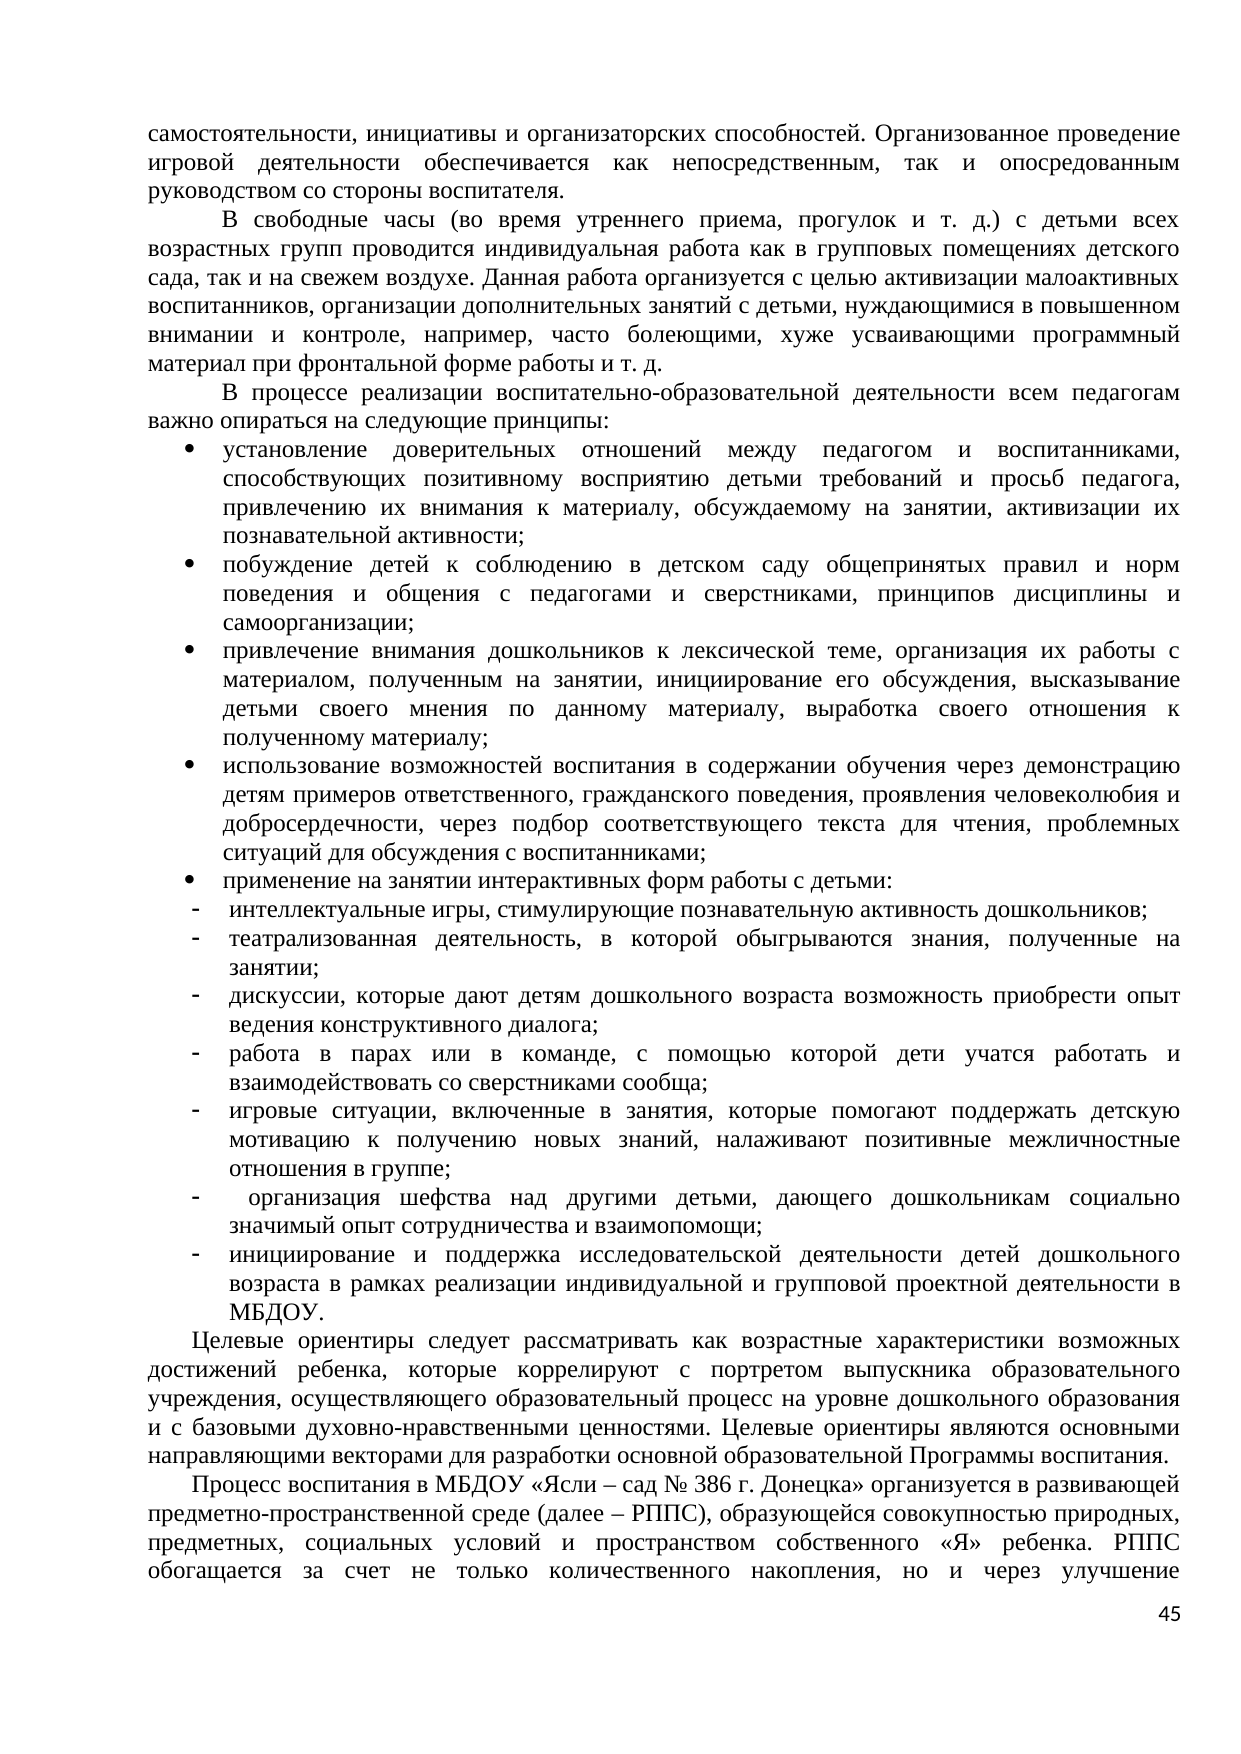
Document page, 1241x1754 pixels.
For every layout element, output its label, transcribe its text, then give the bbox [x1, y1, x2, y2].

list установление доверительных отношений между педагогом и воспитанниками, способствующих позитивному восприятию детьми требований и просьб педагога, привлечению их внимания к материалу, обсуждаемому на занятии, активизации их познавательной активности; [185, 434, 1181, 549]
list организация шефства над другими детьми, дающего дошкольникам социально значимый опыт сотрудничества и взаимопомощи; [191, 1182, 1181, 1239]
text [148, 118, 1181, 204]
text Целевые ориентиры следует рассматривать как возрастные характеристики возможных достижений ребенка, которые коррелируют с портретом выпускника образовательного учреждения, осуществляющего образовательный процесс на уровне дошкольного образования и с базовыми духовно-нравственными ценностями. Целевые ориентиры являются основными направляющими векторами для разработки основной образовательной Программы воспитания. [148, 1326, 1181, 1469]
list работа в парах или в команде, с помощью которой дети учатся работать и взаимодействовать со сверстниками сообща; [191, 1038, 1181, 1096]
list привлечение внимания дошкольников к лексической теме, организация их работы с материалом, полученным на занятии, инициирование его обсуждения, высказывание детьми своего мнения по данному материалу, выработка своего отношения к полученному материалу; [185, 636, 1181, 751]
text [148, 1469, 1181, 1584]
list инициирование и поддержка исследовательской деятельности детей дошкольного возраста в рамках реализации индивидуальной и групповой проектной деятельности в МБДОУ. [191, 1239, 1181, 1326]
list дискуссии, которые дают детям дошкольного возраста возможность приобрести опыт ведения конструктивного диалога; [191, 981, 1181, 1038]
text В свободные часы (во время утреннего приема, прогулок и т. д.) с детьми всех возрастных групп проводится индивидуальная работа как в групповых помещениях детского сада, так и на свежем воздухе. Данная работа организуется с целью активизации малоактивных воспитанников, организации дополнительных занятий с детьми, нуждающимися в повышенном внимании и контроле, например, часто болеющими, хуже усваивающими программный материал при фронтальной форме работы и т. д. [148, 204, 1181, 377]
list игровые ситуации, включенные в занятия, которые помогают поддержать детскую мотивацию к получению новых знаний, налаживают позитивные межличностные отношения в группе; [191, 1096, 1181, 1182]
list применение на занятии интерактивных форм работы с детьми: [185, 866, 1181, 894]
list использование возможностей воспитания в содержании обучения через демонстрацию детям примеров ответственного, гражданского поведения, проявления человеколюбия и добросердечности, через подбор соответствующего текста для чтения, проблемных ситуаций для обсуждения с воспитанниками; [185, 751, 1181, 866]
list театрализованная деятельность, в которой обыгрываются знания, полученные на занятии; [191, 923, 1181, 981]
text В процессе реализации воспитательно-образовательной деятельности всем педагогам важно опираться на следующие принципы: [148, 377, 1181, 434]
list побуждение детей к соблюдению в детском саду общепринятых правил и норм поведения и общения с педагогами и сверстниками, принципов дисциплины и самоорганизации; [185, 549, 1181, 636]
list интеллектуальные игры, стимулирующие познавательную активность дошкольников; [191, 894, 1181, 923]
